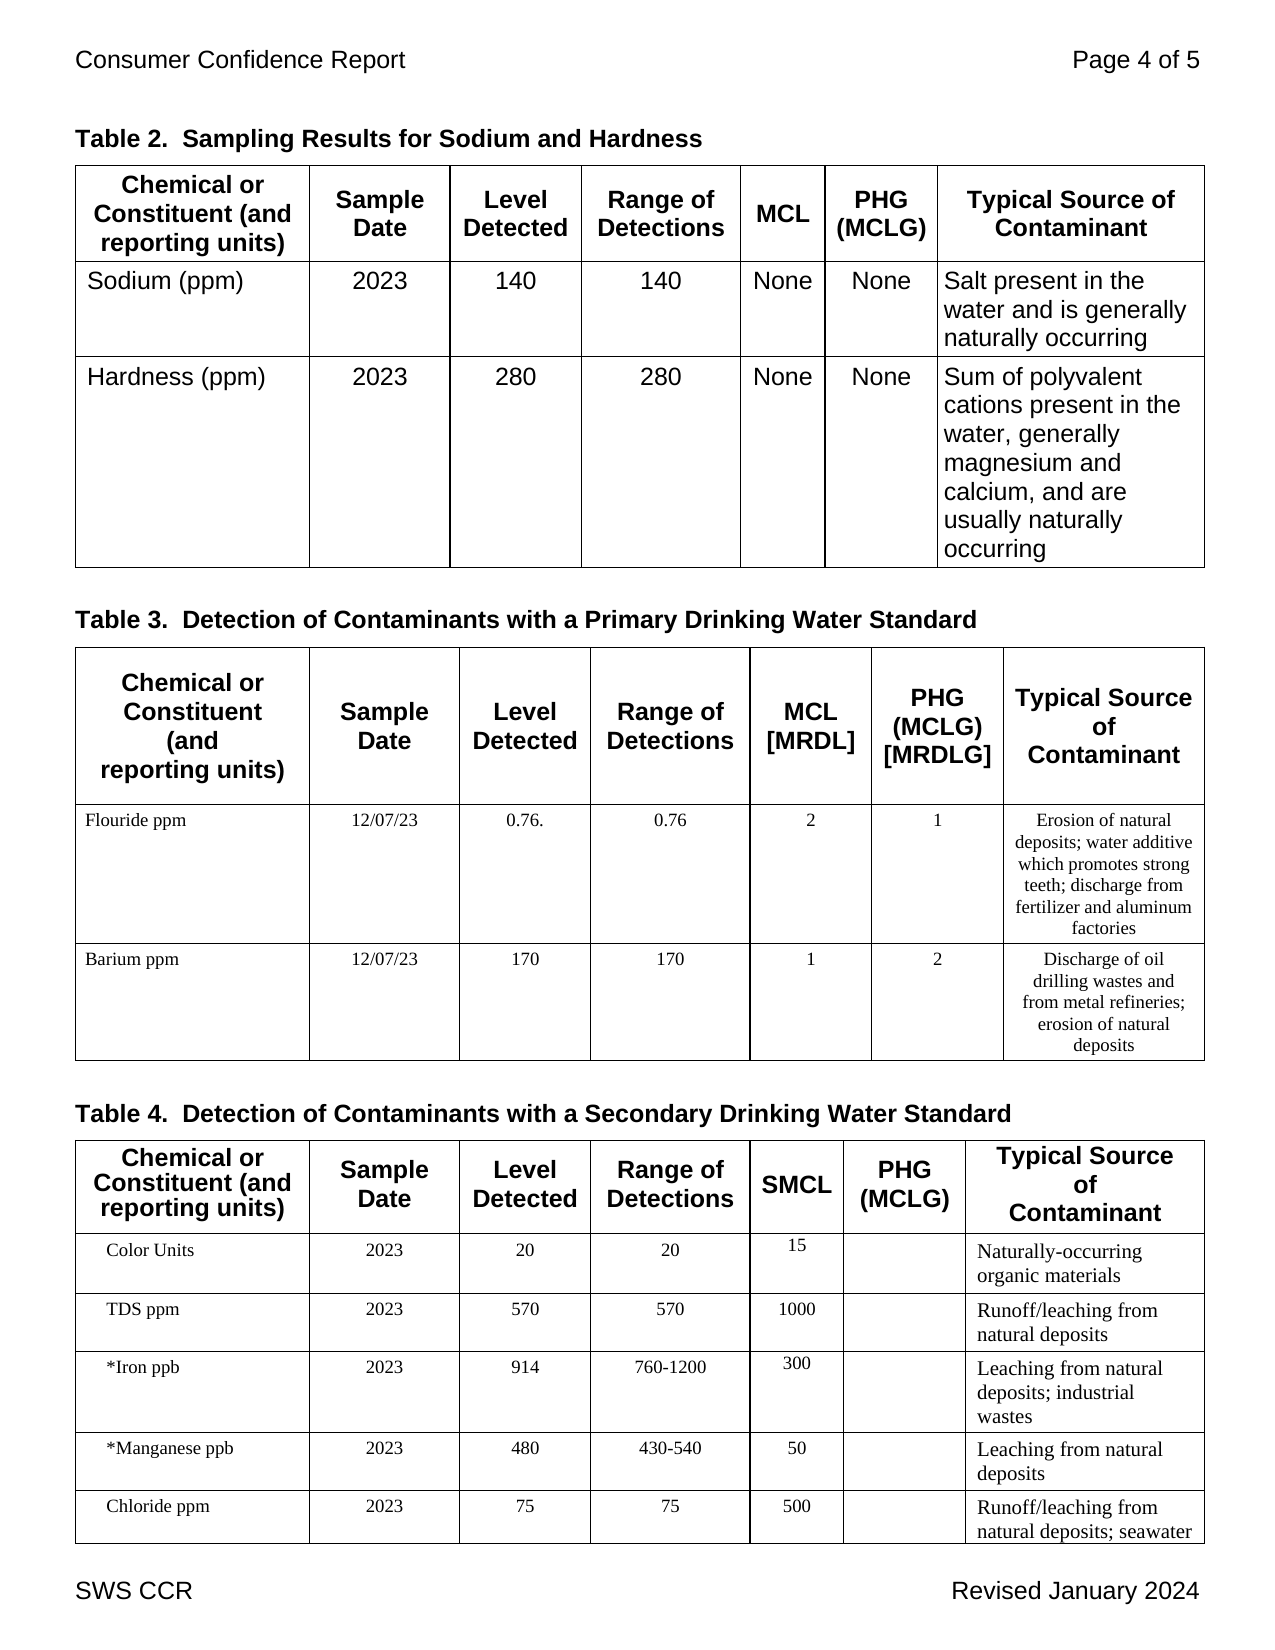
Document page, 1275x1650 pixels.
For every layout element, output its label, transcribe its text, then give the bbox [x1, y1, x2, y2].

table_cell None [826, 357, 937, 567]
table_cell [844, 1491, 965, 1543]
table_cell 0.76. [460, 805, 590, 943]
table_cell None [826, 262, 937, 356]
table_cell Sodium (ppm) [76, 262, 309, 356]
table_header MCL [741, 166, 824, 261]
table_cell Flouride ppm [76, 805, 309, 943]
table_cell 1 [872, 805, 1003, 943]
table_cell 2023 [310, 1352, 459, 1432]
table_cell 2023 [310, 1433, 459, 1489]
table_header Level Detected [460, 1141, 590, 1233]
table_cell None [741, 357, 824, 567]
table_cell 280 [582, 357, 740, 567]
table_cell 170 [460, 944, 590, 1060]
table_cell Hardness (ppm) [76, 357, 309, 567]
table_cell 2023 [310, 262, 449, 356]
table_header Sample Date [310, 1141, 459, 1233]
table_cell 914 [460, 1352, 590, 1432]
table_cell *Manganese ppb [76, 1433, 309, 1489]
table_header Typical Source of Contaminant [938, 166, 1204, 261]
table_cell 140 [582, 262, 740, 356]
table_cell 12/07/23 [310, 944, 459, 1060]
table_cell 500 [751, 1491, 843, 1543]
table_cell 140 [451, 262, 581, 356]
table_cell 75 [460, 1491, 590, 1543]
table_cell Naturally-occurring organic materials [966, 1234, 1204, 1293]
table_cell [844, 1433, 965, 1489]
table_header Range of Detections [582, 166, 740, 261]
table_cell 2023 [310, 1294, 459, 1351]
table_header Chemical or Constituent (and reporting units) [76, 166, 309, 261]
table_header Level Detected [460, 648, 590, 804]
table_cell 570 [460, 1294, 590, 1351]
table_header Chemical or Constituent (and reporting units) [76, 648, 309, 804]
table_cell 280 [451, 357, 581, 567]
table_header MCL [MRDL] [751, 648, 871, 804]
table_header Level Detected [451, 166, 581, 261]
table_cell 0.76 [591, 805, 749, 943]
table_header Sample Date [310, 648, 459, 804]
table_header PHG (MCLG) [844, 1141, 965, 1233]
table_cell 1 [751, 944, 871, 1060]
table_cell 2023 [310, 1491, 459, 1543]
table_cell Erosion of natural deposits; water additive which promotes strong teeth; discharge from fertilizer and aluminum factories [1004, 805, 1204, 943]
table_header Range of Detections [591, 1141, 749, 1233]
table_cell [844, 1352, 965, 1432]
table_header PHG (MCLG) [MRDLG] [872, 648, 1003, 804]
table_cell Barium ppm [76, 944, 309, 1060]
table_cell 2023 [310, 357, 449, 567]
table_cell 12/07/23 [310, 805, 459, 943]
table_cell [966, 1491, 1204, 1543]
table_header Typical Source of Contaminant [1004, 648, 1204, 804]
table_cell None [741, 262, 824, 356]
table_cell Leaching from natural deposits; industrial wastes [966, 1352, 1204, 1432]
table_header Typical Source of Contaminant [966, 1141, 1204, 1233]
table_header PHG (MCLG) [826, 166, 937, 261]
table_cell 2023 [310, 1234, 459, 1293]
table_header Chemical or Constituent (and reporting units) [76, 1141, 309, 1233]
table_cell Salt present in the water and is generally naturally occurring [938, 262, 1204, 356]
table_cell 20 [591, 1234, 749, 1293]
table_cell 170 [591, 944, 749, 1060]
table_cell Runoff/leaching from natural deposits [966, 1294, 1204, 1351]
table_cell 300 [751, 1352, 843, 1432]
table_cell Chloride ppm [76, 1491, 309, 1543]
table_cell TDS ppm [76, 1294, 309, 1351]
table_cell 75 [591, 1491, 749, 1543]
table_cell Color Units [76, 1234, 309, 1293]
table_cell 480 [460, 1433, 590, 1489]
table_cell 570 [591, 1294, 749, 1351]
table_cell 430-540 [591, 1433, 749, 1489]
table_cell 760-1200 [591, 1352, 749, 1432]
table_cell 1000 [751, 1294, 843, 1351]
table_cell 2 [872, 944, 1003, 1060]
table_cell [844, 1294, 965, 1351]
table_cell Sum of polyvalent cations present in the water, generally magnesium and calcium, and are usually naturally occurring [938, 357, 1204, 567]
table_cell 15 [751, 1234, 843, 1293]
table_cell 2 [751, 805, 871, 943]
table_header Range of Detections [591, 648, 749, 804]
table_header Sample Date [310, 166, 449, 261]
table_cell [844, 1234, 965, 1293]
table_cell Discharge of oil drilling wastes and from metal refineries; erosion of natural deposits [1004, 944, 1204, 1060]
table_cell Leaching from natural deposits [966, 1433, 1204, 1489]
table_cell 20 [460, 1234, 590, 1293]
table_header SMCL [751, 1141, 843, 1233]
table_cell *Iron ppb [76, 1352, 309, 1432]
table_cell 50 [751, 1433, 843, 1489]
